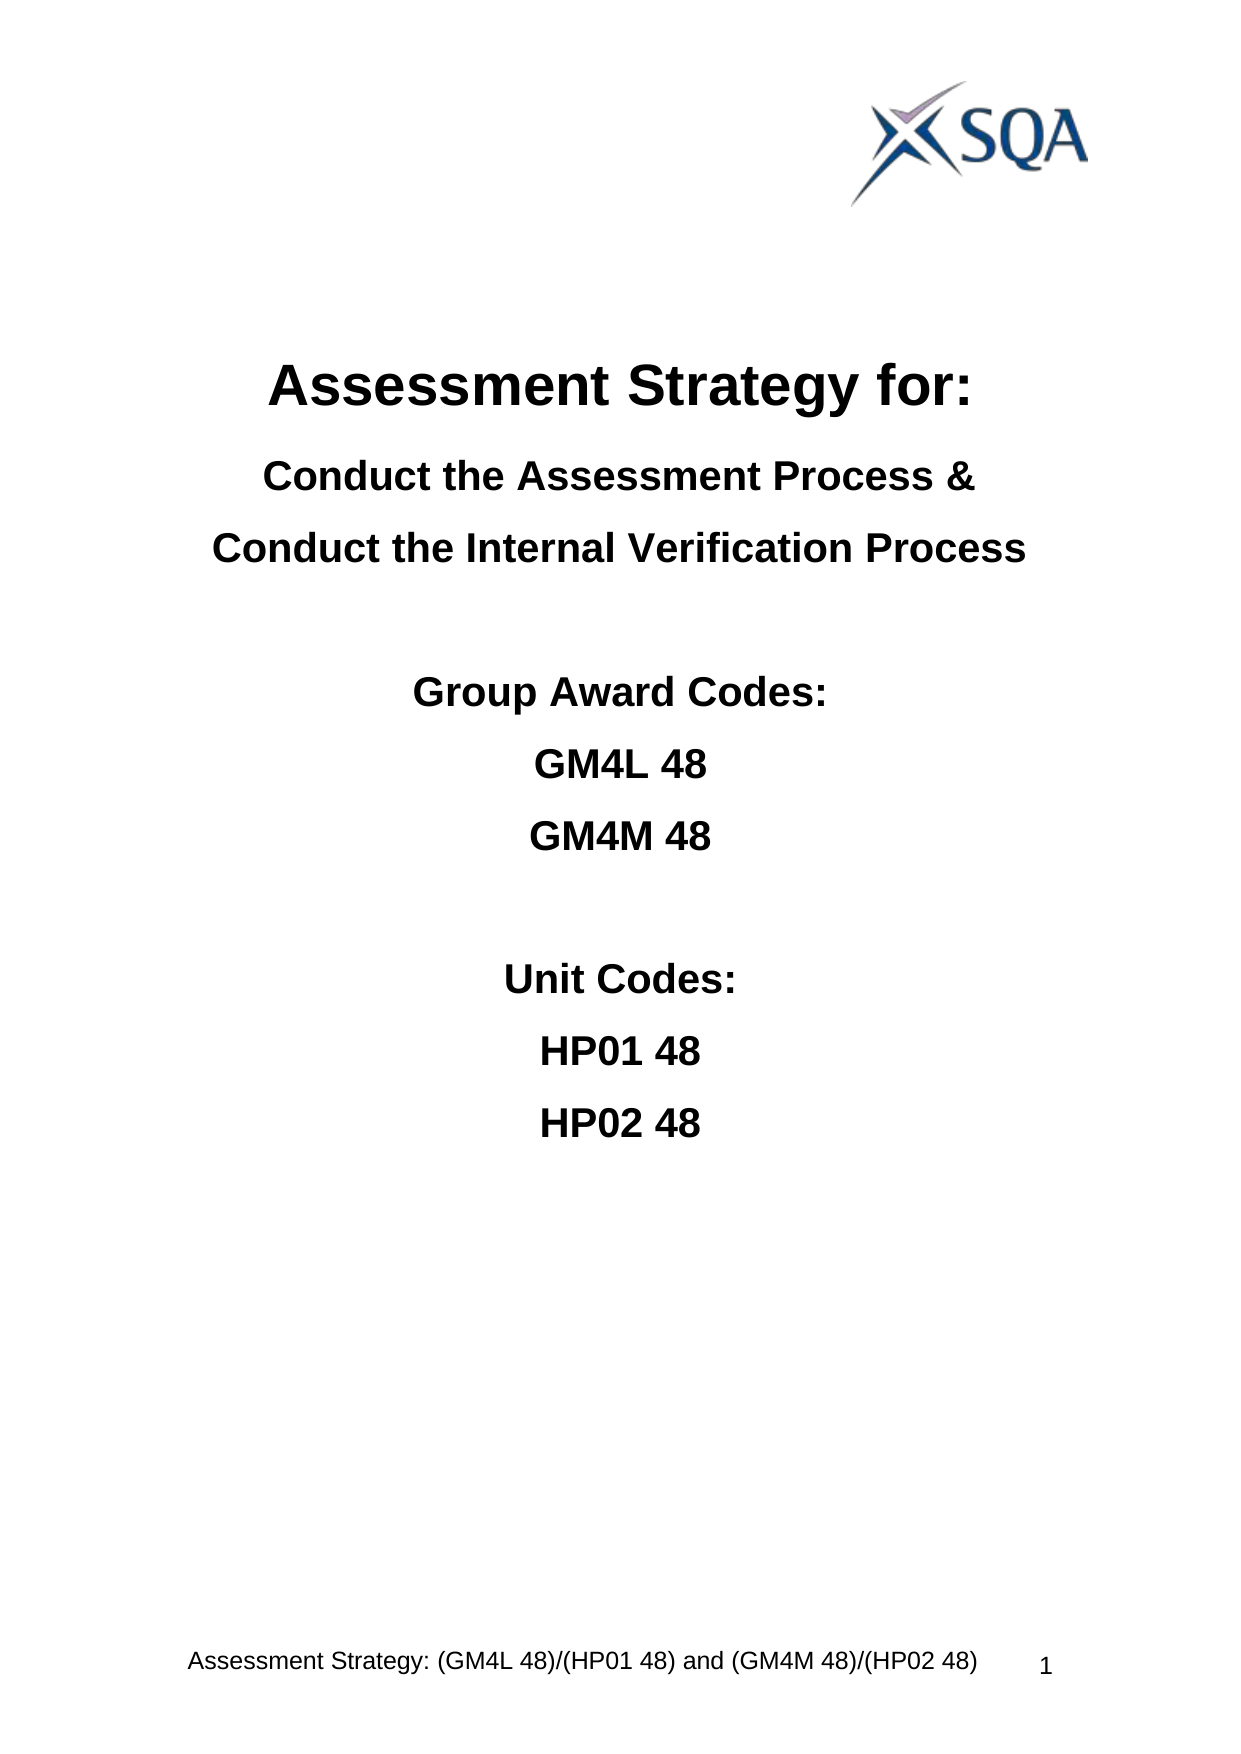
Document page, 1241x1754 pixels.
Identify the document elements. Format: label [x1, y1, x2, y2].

picture [851, 81, 1088, 207]
